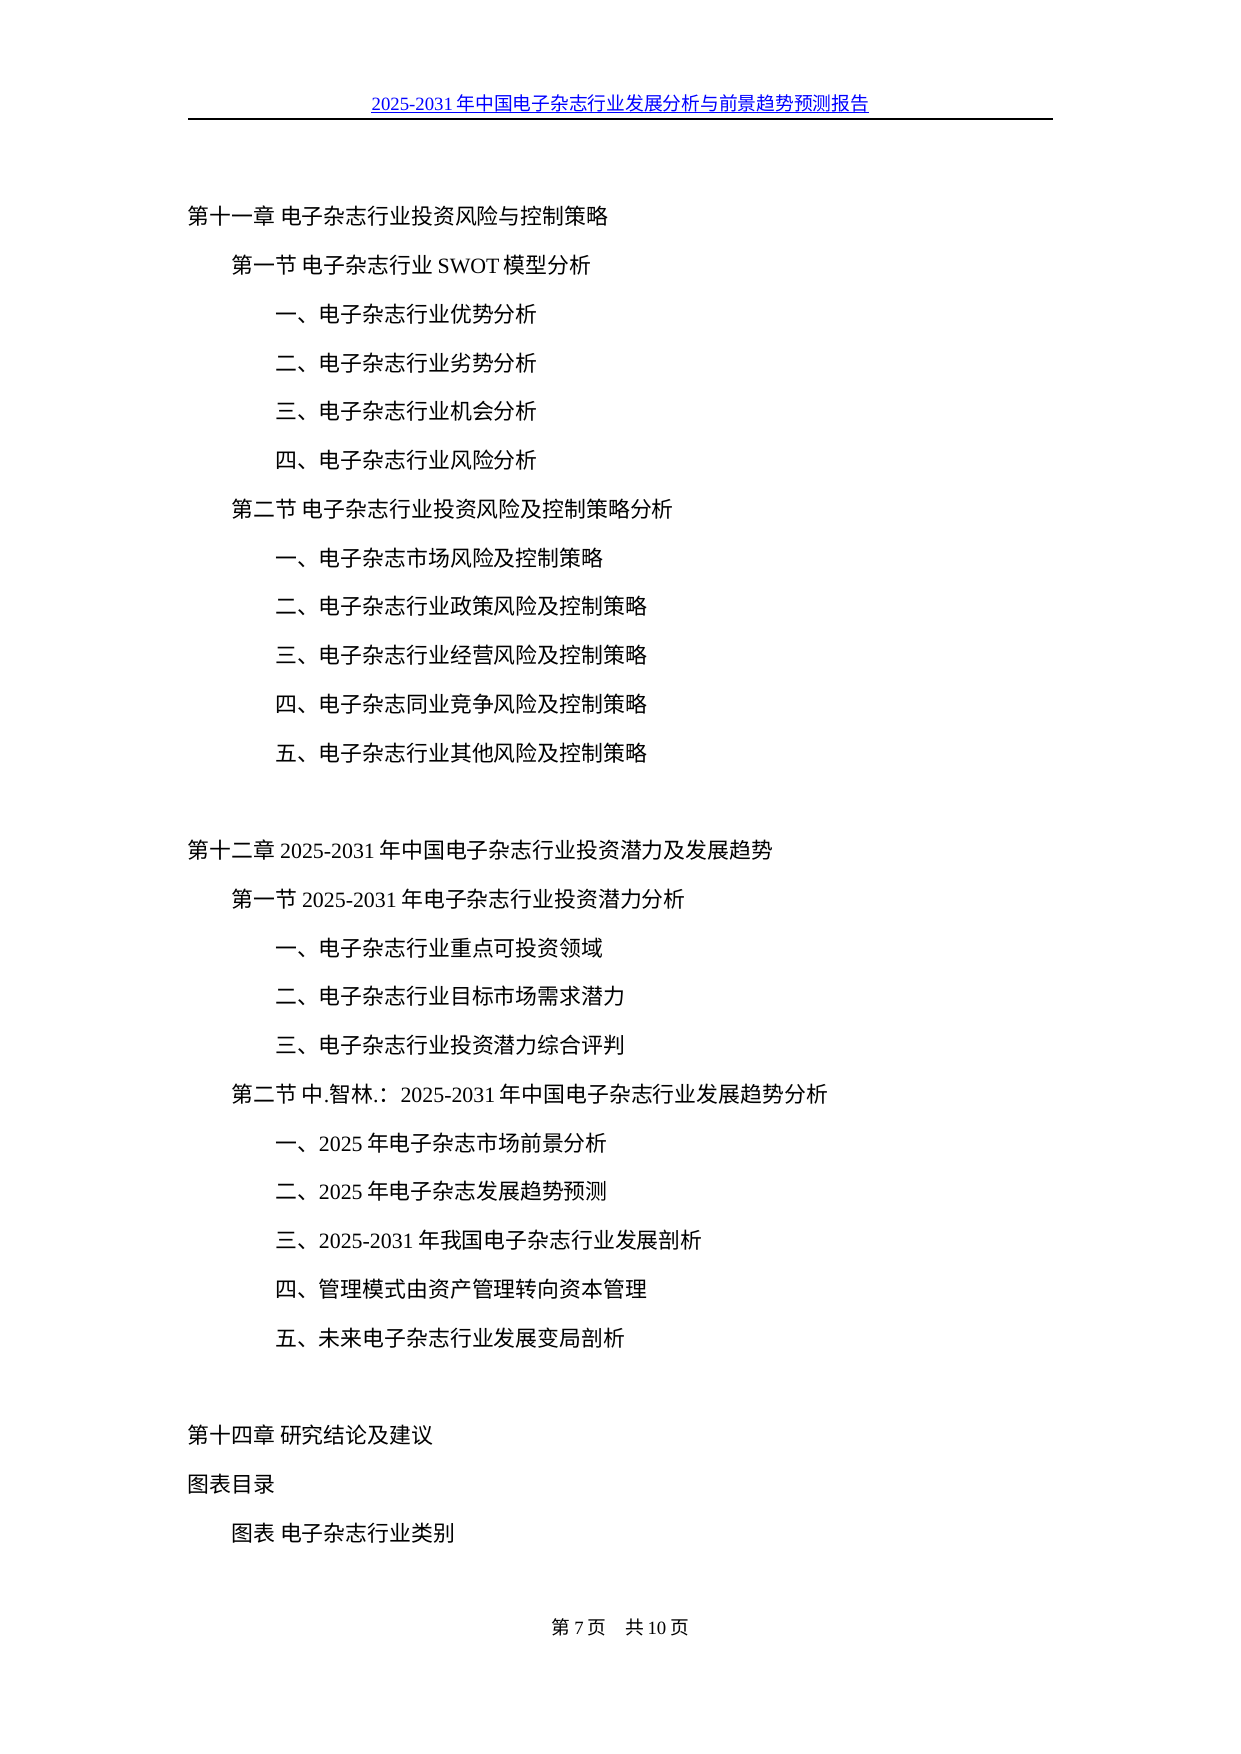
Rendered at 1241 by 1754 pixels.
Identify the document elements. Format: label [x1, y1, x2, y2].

text [187, 150, 1053, 1548]
